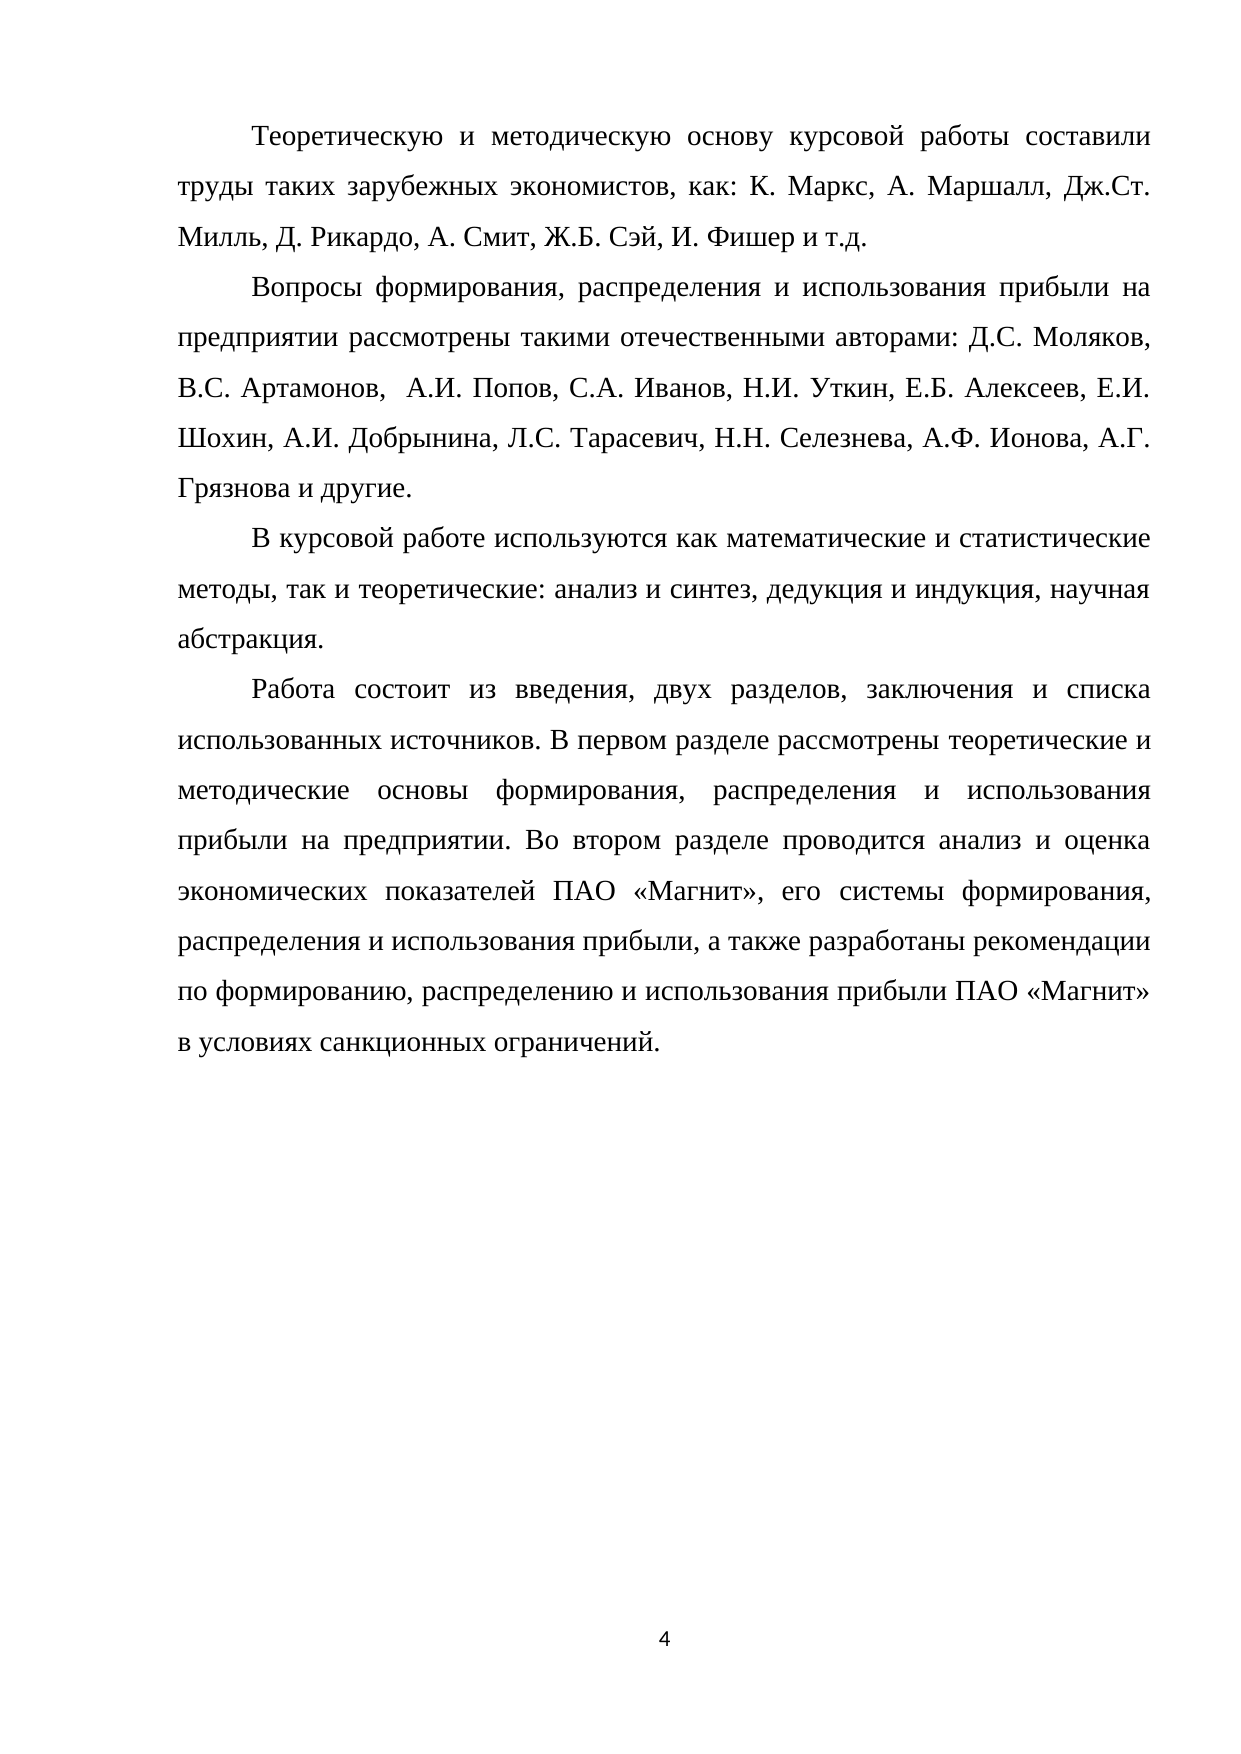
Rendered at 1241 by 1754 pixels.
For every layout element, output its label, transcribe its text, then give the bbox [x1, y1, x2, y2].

text Вопросы формирования, распределения и использования прибыли на предприятии рассмотрены такими отечественными авторами: Д.С. Моляков, В.С. Артамонов, А.И. Попов, С.А. Иванов, Н.И. Уткин, Е.Б. Алексеев, Е.И. Шохин, А.И. Добрынина, Л.С. Тарасевич, Н.Н. Селезнева, А.Ф. Ионова, А.Г. Грязнова и другие. [177, 269, 1152, 504]
text В курсовой работе используются как математические и статистические методы, так и теоретические: анализ и синтез, дедукция и индукция, научная абстракция. [177, 521, 1152, 655]
text Работа состоит из введения, двух разделов, заключения и списка использованных источников. В первом разделе рассмотрены теоретические и методические основы формирования, распределения и использования прибыли на предприятии. Во втором разделе проводится анализ и оценка экономических показателей ПАО «Магнит», его системы формирования, распределения и использования прибыли, а также разработаны рекомендации по формированию, распределению и использования прибыли ПАО «Магнит» в условиях санкционных ограничений. [177, 672, 1152, 923]
text Теоретическую и методическую основу курсовой работы составили труды таких зарубежных экономистов, как: К. Маркс, А. Маршалл, Дж.Ст. Милль, Д. Рикардо, А. Смит, Ж.Б. Сэй, И. Фишер и т.д. [177, 118, 1152, 252]
text Работа состоит из введения, двух разделов, заключения и списка использованных источников. В первом разделе рассмотрены теоретические и методические основы формирования, распределения и использования прибыли на предприятии. Во втором разделе проводится анализ и оценка экономических показателей ПАО «Магнит», его системы формирования, распределения и использования прибыли, а также разработаны рекомендации по формированию, распределению и использования прибыли ПАО «Магнит» в условиях санкционных ограничений. [177, 957, 1152, 1057]
